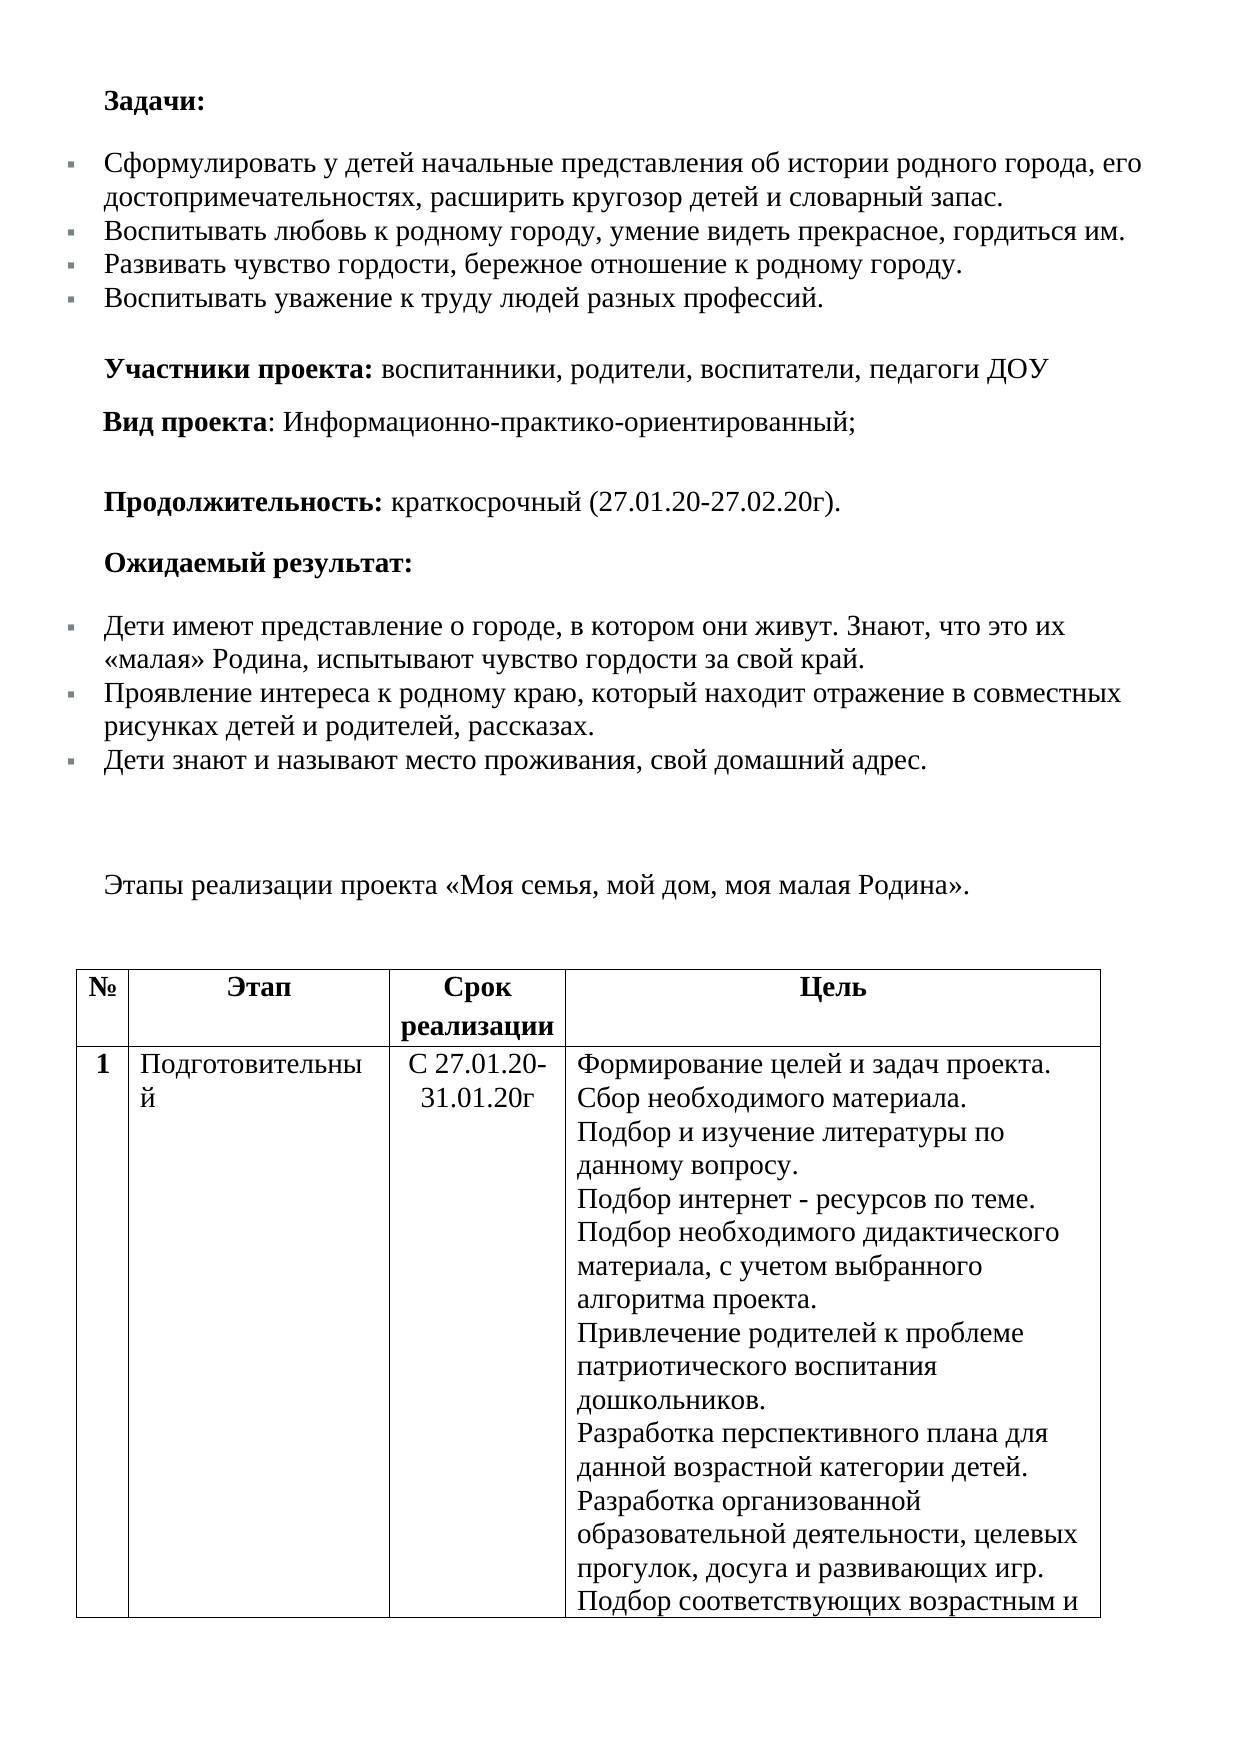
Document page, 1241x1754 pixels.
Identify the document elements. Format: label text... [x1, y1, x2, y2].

table_cell Подготовительный [129, 1047, 389, 1617]
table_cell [566, 1047, 1100, 1617]
text Участники проекта: воспитанники, родители, воспитатели, педагоги ДОУ [103, 342, 1152, 385]
table_header Цель [566, 970, 1100, 1046]
list Дети знают и называют место проживания, свой домашний адрес. [66, 742, 1152, 775]
text Этапы реализации проекта «Моя семья, мой дом, моя малая Родина». [103, 867, 1152, 901]
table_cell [390, 1047, 565, 1617]
list Воспитывать любовь к родному городу, умение видеть прекрасное, гордиться им. [66, 213, 1152, 246]
table_header Этап [129, 970, 389, 1046]
table_header № [77, 970, 128, 1046]
table_header Срок реализации [390, 970, 565, 1046]
text Вид проекта: Информационно-практико-ориентированный; [44, 404, 1152, 437]
list Воспитывать уважение к труду людей разных профессий. [66, 280, 1152, 313]
text Ожидаемый результат: [103, 536, 1152, 578]
table_cell 1 [77, 1047, 128, 1617]
list Развивать чувство гордости, бережное отношение к родному городу. [66, 246, 1152, 280]
list Проявление интереса к родному краю, который находит отражение в совместных рисунках детей и родителей, рассказах. [66, 675, 1152, 742]
list Сформулировать у детей начальные представления об истории родного города, его достопримечательностях, расширить кругозор детей и словарный запас. [66, 146, 1152, 213]
list Дети имеют представление о городе, в котором они живут. Знают, что это их «малая» Родина, испытывают чувство гордости за свой край. [66, 608, 1152, 675]
text Задачи: [103, 74, 1152, 116]
text Продолжительность: краткосрочный (27.01.20-27.02.20г). [103, 475, 1152, 517]
